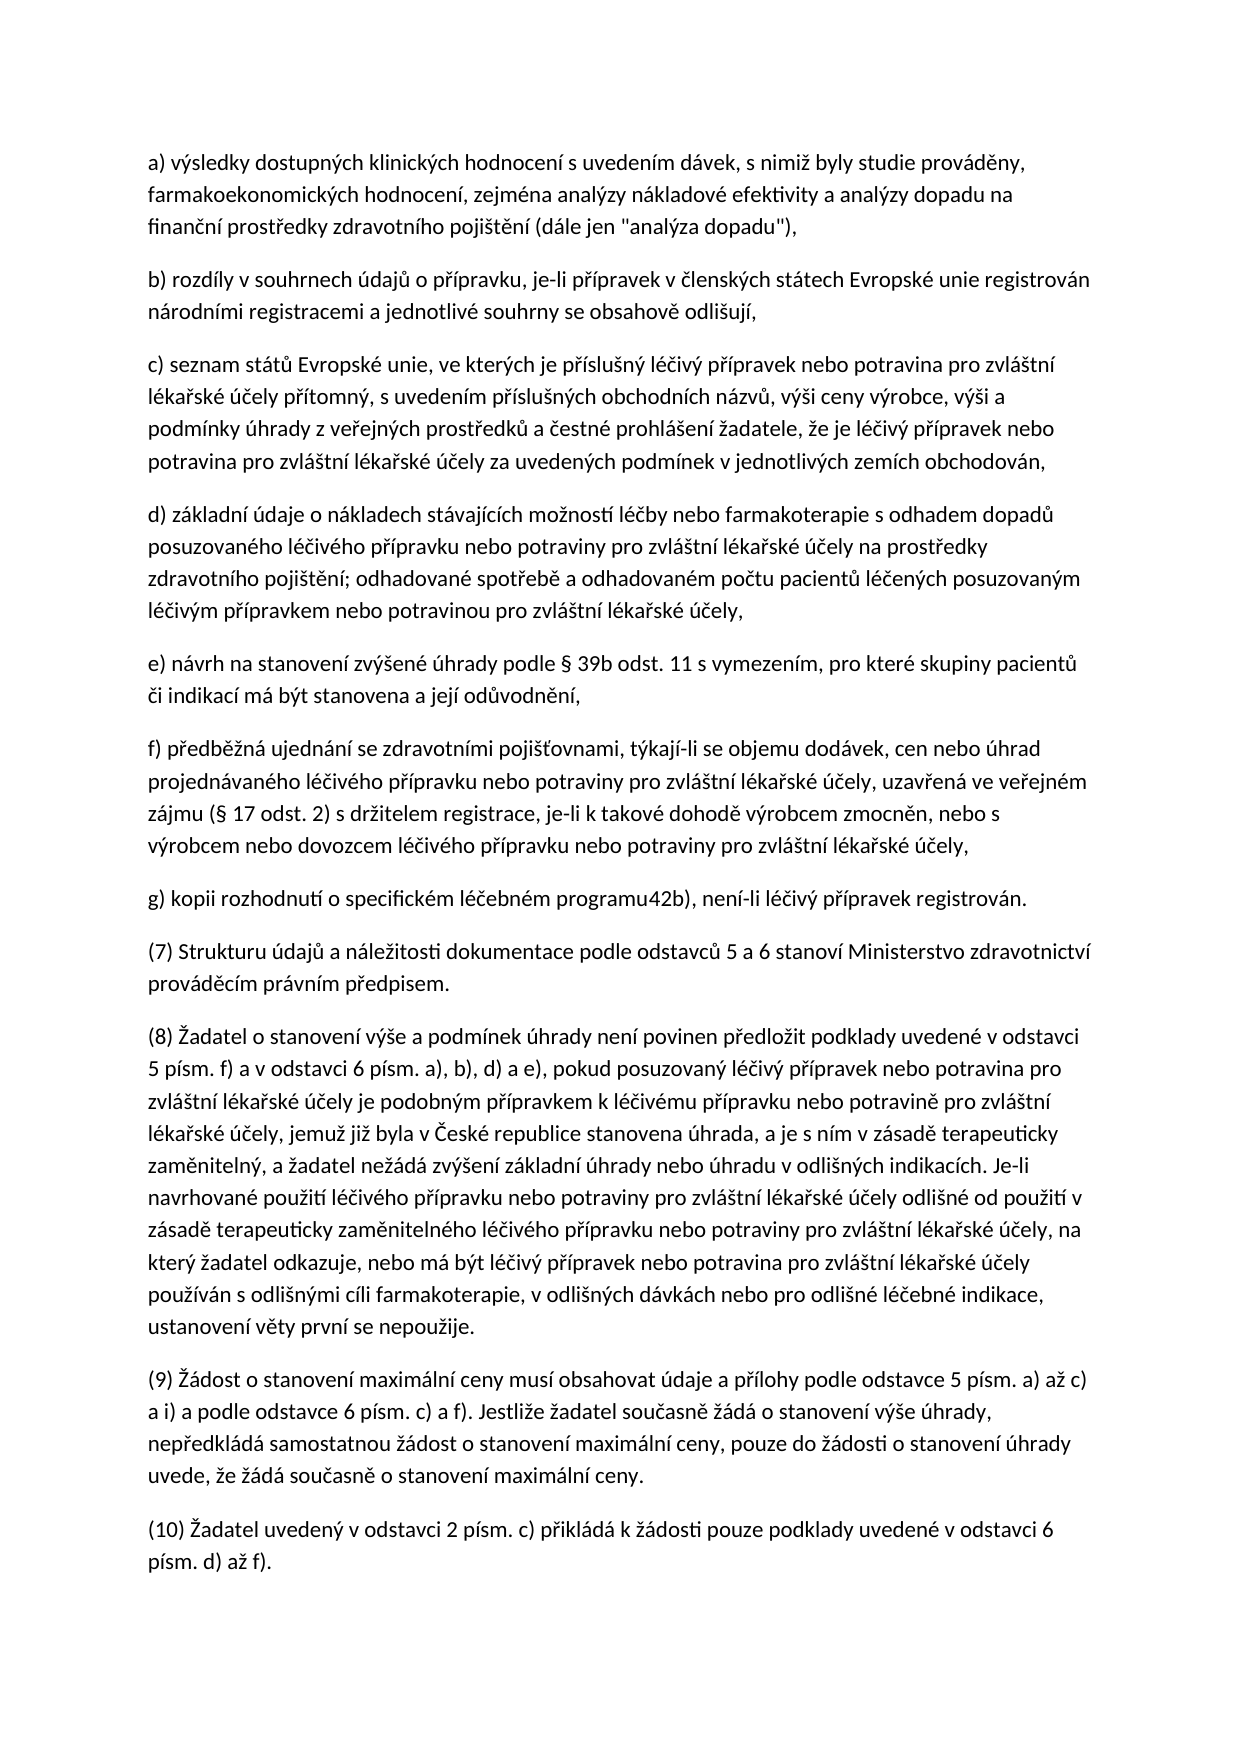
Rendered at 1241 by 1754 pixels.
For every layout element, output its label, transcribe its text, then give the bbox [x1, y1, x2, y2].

text (9) Žádost o stanovení maximální ceny musí obsahovat údaje a přílohy podle odstavce 5 písm. a) až c) a i) a podle odstavce 6 písm. c) a f). Jestliže žadatel současně žádá o stanovení výše úhrady, nepředkládá samostatnou žádost o stanovení maximální ceny, pouze do žádosti o stanovení úhrady uvede, že žádá současně o stanovení maximální ceny. [148, 1365, 1093, 1490]
text f) předběžná ujednání se zdravotními pojišťovnami, týkají-li se objemu dodávek, cen nebo úhrad projednávaného léčivého přípravku nebo potraviny pro zvláštní lékařské účely, uzavřená ve veřejném zájmu (§ 17 odst. 2) s držitelem registrace, je-li k takové dohodě výrobcem zmocněn, nebo s výrobcem nebo dovozcem léčivého přípravku nebo potraviny pro zvláštní lékařské účely, [148, 734, 1093, 859]
text b) rozdíly v souhrnech údajů o přípravku, je-li přípravek v členských státech Evropské unie registrován národními registracemi a jednotlivé souhrny se obsahově odlišují, [148, 265, 1093, 325]
text c) seznam států Evropské unie, ve kterých je příslušný léčivý přípravek nebo potravina pro zvláštní lékařské účely přítomný, s uvedením příslušných obchodních názvů, výši ceny výrobce, výši a podmínky úhrady z veřejných prostředků a čestné prohlášení žadatele, že je léčivý přípravek nebo potravina pro zvláštní lékařské účely za uvedených podmínek v jednotlivých zemích obchodován, [148, 350, 1093, 475]
text (7) Strukturu údajů a náležitosti dokumentace podle odstavců 5 a 6 stanoví Ministerstvo zdravotnictví prováděcím právním předpisem. [148, 937, 1093, 997]
text g) kopii rozhodnutí o specifickém léčebném programu42b), není-li léčivý přípravek registrován. [148, 884, 1093, 912]
text a) výsledky dostupných klinických hodnocení s uvedením dávek, s nimiž byly studie prováděny, farmakoekonomických hodnocení, zejména analýzy nákladové efektivity a analýzy dopadu na finanční prostředky zdravotního pojištění (dále jen "analýza dopadu"), [148, 148, 1093, 240]
text (8) Žadatel o stanovení výše a podmínek úhrady není povinen předložit podklady uvedené v odstavci 5 písm. f) a v odstavci 6 písm. a), b), d) a e), pokud posuzovaný léčivý přípravek nebo potravina pro zvláštní lékařské účely je podobným přípravkem k léčivému přípravku nebo potravině pro zvláštní lékařské účely, jemuž již byla v České republice stanovena úhrada, a je s ním v zásadě terapeuticky zaměnitelný, a žadatel nežádá zvýšení základní úhrady nebo úhradu v odlišných indikacích. Je-li navrhované použití léčivého přípravku nebo potraviny pro zvláštní lékařské účely odlišné od použití v zásadě terapeuticky zaměnitelného léčivého přípravku nebo potraviny pro zvláštní lékařské účely, na který žadatel odkazuje, nebo má být léčivý přípravek nebo potravina pro zvláštní lékařské účely používán s odlišnými cíli farmakoterapie, v odlišných dávkách nebo pro odlišné léčebné indikace, ustanovení věty první se nepoužije. [148, 1022, 1093, 1340]
text (10) Žadatel uvedený v odstavci 2 písm. c) přikládá k žádosti pouze podklady uvedené v odstavci 6 písm. d) až f). [148, 1515, 1093, 1575]
text d) základní údaje o nákladech stávajících možností léčby nebo farmakoterapie s odhadem dopadů posuzovaného léčivého přípravku nebo potraviny pro zvláštní lékařské účely na prostředky zdravotního pojištění; odhadované spotřebě a odhadovaném počtu pacientů léčených posuzovaným léčivým přípravkem nebo potravinou pro zvláštní lékařské účely, [148, 500, 1093, 624]
text e) návrh na stanovení zvýšené úhrady podle § 39b odst. 11 s vymezením, pro které skupiny pacientů či indikací má být stanovena a její odůvodnění, [148, 649, 1093, 709]
